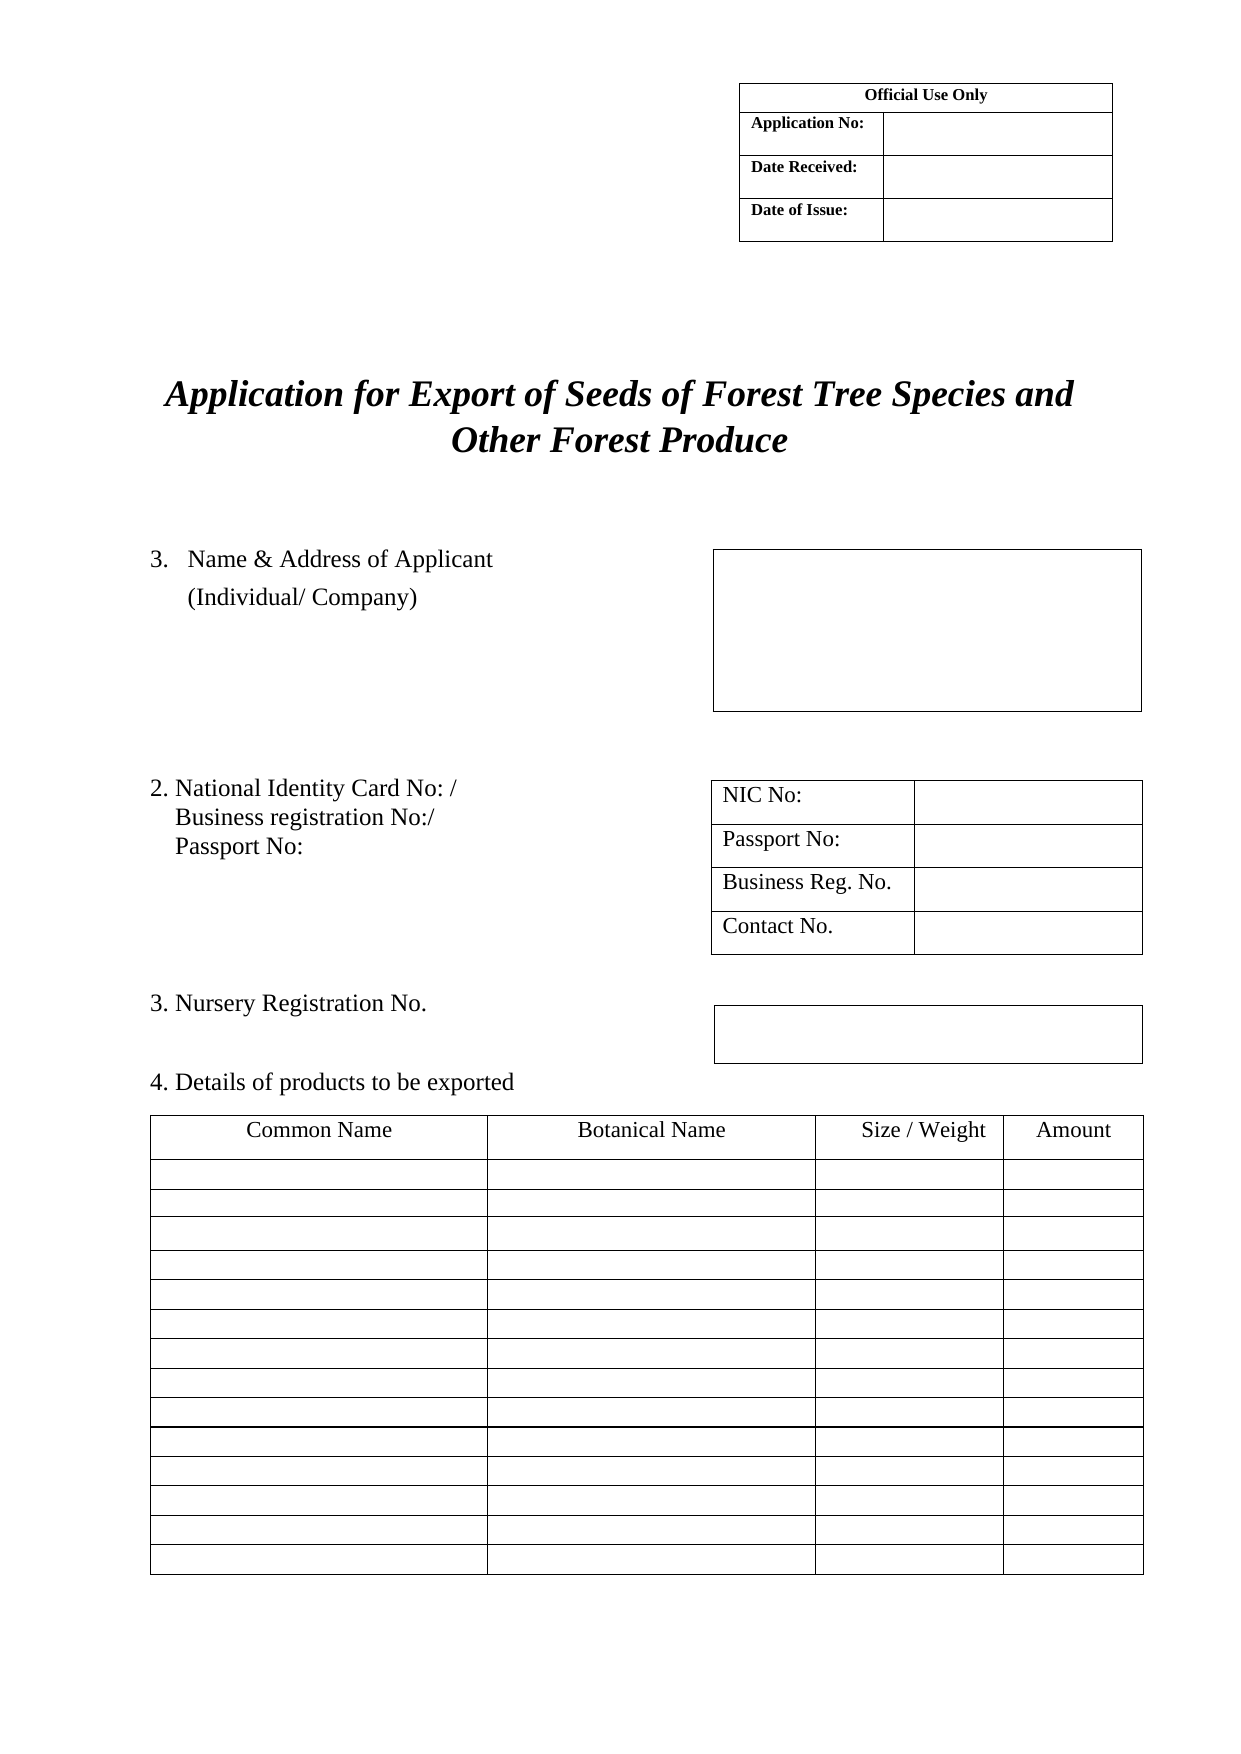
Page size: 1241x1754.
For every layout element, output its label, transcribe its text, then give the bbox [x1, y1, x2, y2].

table_cell Application No: [740, 113, 883, 155]
table_cell [816, 1310, 1003, 1338]
table_cell [816, 1190, 1003, 1216]
table_cell [488, 1486, 815, 1515]
table_cell [1004, 1217, 1143, 1249]
table_cell [1004, 1398, 1143, 1426]
table_cell [151, 1457, 487, 1485]
table_cell [488, 1217, 815, 1249]
table_cell [884, 199, 1112, 241]
table_cell [915, 868, 1142, 911]
table_cell [816, 1251, 1003, 1279]
table_cell [488, 1457, 815, 1485]
table_header Official Use Only [740, 84, 1112, 112]
table_cell [1004, 1545, 1143, 1574]
table_cell [816, 1339, 1003, 1367]
table_cell [488, 1398, 815, 1426]
table_cell [816, 1160, 1003, 1188]
table_cell [151, 1310, 487, 1338]
table_cell [915, 825, 1142, 867]
table_cell Contact No. [712, 912, 914, 953]
table_cell [151, 1251, 487, 1279]
table_cell [151, 1217, 487, 1249]
table_cell [816, 1280, 1003, 1308]
table_header [714, 550, 1141, 711]
text Application for Export of Seeds of Forest Tree Species and Other Forest Produce [150, 371, 1093, 461]
table_header Botanical Name [488, 1116, 815, 1159]
table_cell [816, 1217, 1003, 1249]
table_cell [1004, 1339, 1143, 1367]
list Name & Address of Applicant [150, 544, 1093, 573]
table_cell [816, 1398, 1003, 1426]
table_cell [488, 1251, 815, 1279]
table_cell [1004, 1428, 1143, 1456]
table_cell [151, 1339, 487, 1367]
table_cell [488, 1545, 815, 1574]
table_cell [816, 1428, 1003, 1456]
table_cell [151, 1280, 487, 1308]
table_header [715, 1006, 1142, 1063]
table_cell [884, 156, 1112, 198]
text 3. Nursery Registration No. [150, 988, 1093, 1016]
table_cell [151, 1369, 487, 1397]
table_cell [1004, 1251, 1143, 1279]
table_cell [1004, 1457, 1143, 1485]
table_cell Date Received: [740, 156, 883, 198]
table_cell [816, 1369, 1003, 1397]
text 4. Details of products to be exported [150, 1067, 1093, 1096]
table_cell [488, 1160, 815, 1188]
table_cell [151, 1190, 487, 1216]
table_cell Passport No: [712, 825, 914, 867]
table_cell [1004, 1369, 1143, 1397]
text Business registration No:/ [150, 802, 711, 831]
table_cell [151, 1545, 487, 1574]
table_header Common Name [151, 1116, 487, 1159]
table_cell [488, 1428, 815, 1456]
table_header Amount [1004, 1116, 1143, 1159]
text Passport No: [150, 831, 711, 859]
table_cell [488, 1190, 815, 1216]
table_cell [816, 1545, 1003, 1574]
table_cell [488, 1280, 815, 1308]
table_cell [915, 912, 1142, 953]
table_cell [488, 1310, 815, 1338]
table_cell [1004, 1310, 1143, 1338]
table_cell [816, 1486, 1003, 1515]
table_cell [488, 1339, 815, 1367]
table_cell [151, 1398, 487, 1426]
table_header NIC No: [712, 781, 914, 824]
text (Individual/ Company) [150, 582, 713, 611]
table_cell [884, 113, 1112, 155]
table_cell [151, 1516, 487, 1544]
table_cell [1004, 1160, 1143, 1188]
table_cell [1004, 1280, 1143, 1308]
table_cell [151, 1428, 487, 1456]
text 2. National Identity Card No: / [150, 773, 1093, 802]
table_cell [1004, 1516, 1143, 1544]
table_cell [151, 1160, 487, 1188]
table_cell [816, 1516, 1003, 1544]
table_cell [488, 1516, 815, 1544]
table_cell Date of Issue: [740, 199, 883, 241]
table_cell [1004, 1486, 1143, 1515]
table_cell [1004, 1190, 1143, 1216]
table_cell Business Reg. No. [712, 868, 914, 911]
table_cell [151, 1486, 487, 1515]
table_cell [816, 1457, 1003, 1485]
table_cell [488, 1369, 815, 1397]
table_header Size / Weight [816, 1116, 1003, 1159]
table_header [915, 781, 1142, 824]
